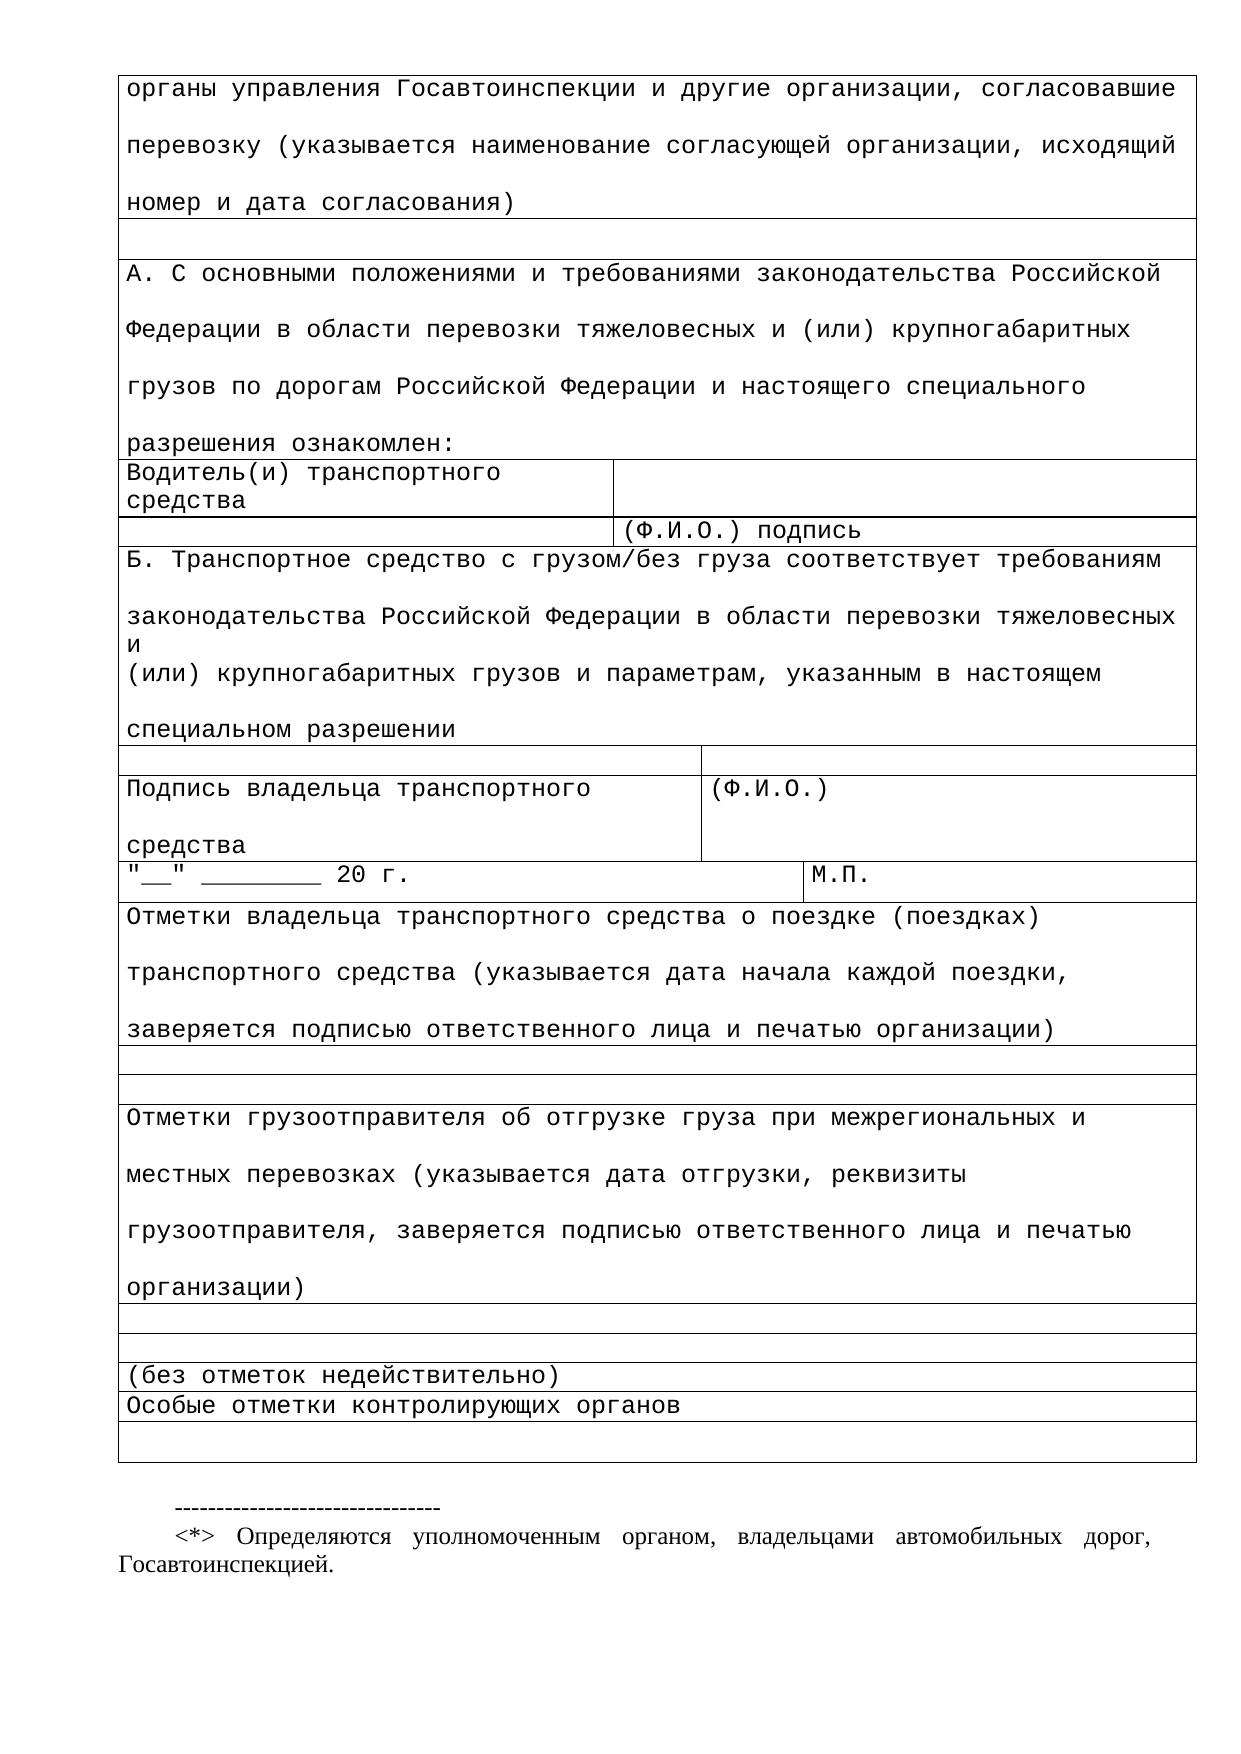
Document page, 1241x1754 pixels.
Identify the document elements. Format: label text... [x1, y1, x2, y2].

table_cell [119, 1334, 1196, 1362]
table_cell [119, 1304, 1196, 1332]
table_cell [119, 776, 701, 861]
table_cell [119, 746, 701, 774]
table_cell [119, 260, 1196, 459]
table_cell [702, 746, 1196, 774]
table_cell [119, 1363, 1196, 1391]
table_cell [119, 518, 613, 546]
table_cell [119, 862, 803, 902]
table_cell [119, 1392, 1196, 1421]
text <*> Определяются уполномоченным органом, владельцами автомобильных дорог, Госавтоинспекцией. [118, 1521, 1152, 1578]
text -------------------------------- [118, 1492, 1152, 1521]
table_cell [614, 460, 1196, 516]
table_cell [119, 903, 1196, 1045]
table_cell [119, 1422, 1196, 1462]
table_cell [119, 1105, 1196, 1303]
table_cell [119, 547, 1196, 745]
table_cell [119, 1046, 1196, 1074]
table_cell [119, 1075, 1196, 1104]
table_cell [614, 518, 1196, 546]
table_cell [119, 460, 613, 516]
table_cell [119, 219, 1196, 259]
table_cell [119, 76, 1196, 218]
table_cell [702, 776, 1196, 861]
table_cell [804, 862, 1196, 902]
